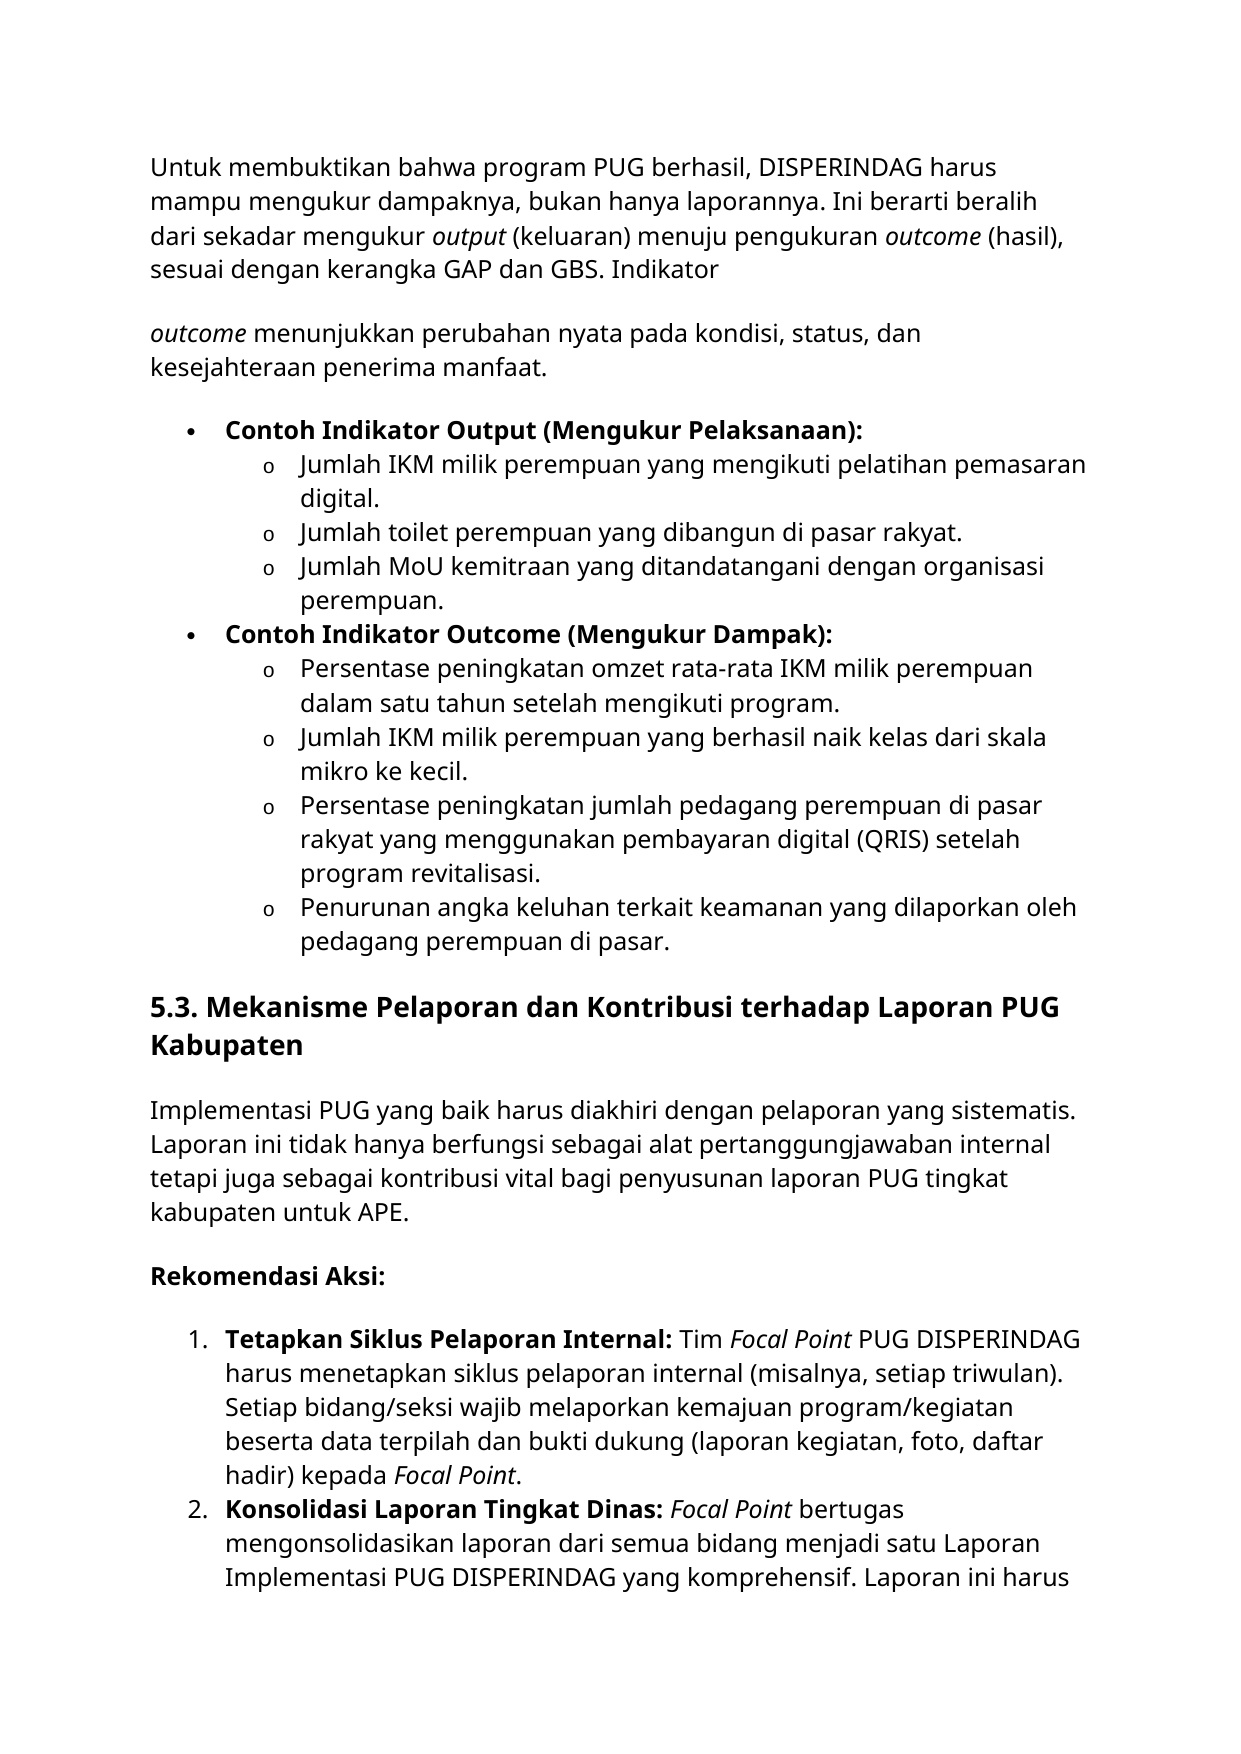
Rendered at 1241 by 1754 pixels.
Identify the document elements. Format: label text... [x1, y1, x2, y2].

list Jumlah MoU kemitraan yang ditandatangani dengan organisasi perempuan. [262, 549, 1090, 617]
list Contoh Indikator Output (Mengukur Pelaksanaan): [187, 413, 1090, 447]
list Tetapkan Siklus Pelaporan Internal: Tim Focal Point PUG DISPERINDAG harus menetapkan siklus pelaporan internal (misalnya, setiap triwulan). Setiap bidang/seksi wajib melaporkan kemajuan program/kegiatan beserta data terpilah dan bukti dukung (laporan kegiatan, foto, daftar hadir) kepada Focal Point. [187, 1321, 1090, 1492]
list Persentase peningkatan omzet rata-rata IKM milik perempuan dalam satu tahun setelah mengikuti program. [262, 651, 1090, 719]
text Rekomendasi Aksi: [150, 1258, 1090, 1292]
text outcome menunjukkan perubahan nyata pada kondisi, status, dan kesejahteraan penerima manfaat. [150, 315, 1090, 383]
list Jumlah IKM milik perempuan yang mengikuti pelatihan pemasaran digital. [262, 447, 1090, 515]
list Penurunan angka keluhan terkait keamanan yang dilaporkan oleh pedagang perempuan di pasar. [262, 889, 1090, 958]
list Persentase peningkatan jumlah pedagang perempuan di pasar rakyat yang menggunakan pembayaran digital (QRIS) setelah program revitalisasi. [262, 787, 1090, 889]
list Jumlah IKM milik perempuan yang berhasil naik kelas dari skala mikro ke kecil. [262, 719, 1090, 787]
text 5.3. Mekanisme Pelaporan dan Kontribusi terhadap Laporan PUG Kabupaten [150, 987, 1090, 1063]
text Untuk membuktikan bahwa program PUG berhasil, DISPERINDAG harus mampu mengukur dampaknya, bukan hanya laporannya. Ini berarti beralih dari sekadar mengukur output (keluaran) menuju pengukuran outcome (hasil), sesuai dengan kerangka GAP dan GBS. Indikator [150, 150, 1090, 286]
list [187, 1492, 1090, 1594]
text Implementasi PUG yang baik harus diakhiri dengan pelaporan yang sistematis. Laporan ini tidak hanya berfungsi sebagai alat pertanggungjawaban internal tetapi juga sebagai kontribusi vital bagi penyusunan laporan PUG tingkat kabupaten untuk APE. [150, 1093, 1090, 1229]
list Contoh Indikator Outcome (Mengukur Dampak): [187, 617, 1090, 651]
list Jumlah toilet perempuan yang dibangun di pasar rakyat. [262, 515, 1090, 549]
